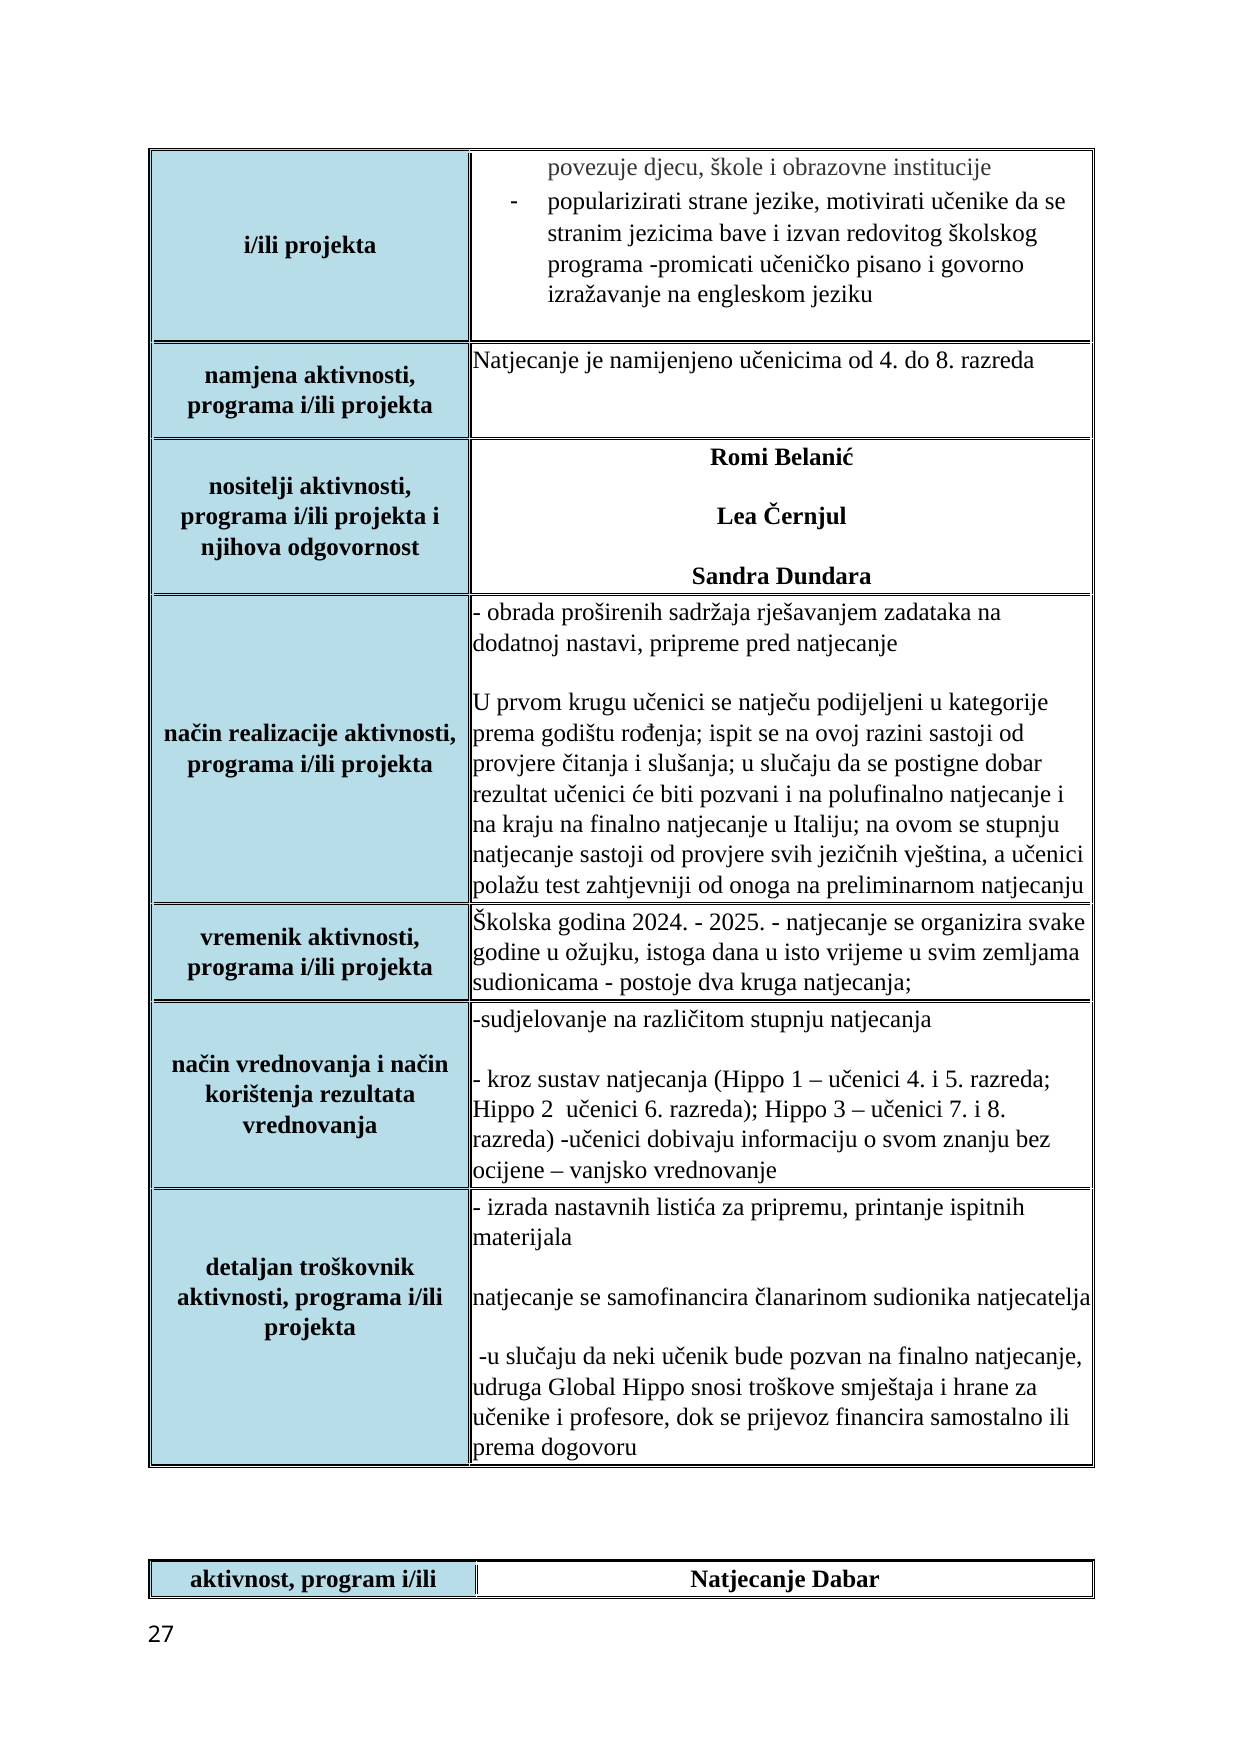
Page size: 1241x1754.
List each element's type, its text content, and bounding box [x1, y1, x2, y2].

table_cell Natjecanje je namijenjeno učenicima od 4. do 8. razreda [472, 340, 1092, 437]
table_cell način realizacije aktivnosti, programa i/ili projekta [150, 593, 470, 902]
table_cell - obrada proširenih sadržaja rješavanjem zadataka na dodatnoj nastavi, pripreme pred natjecanje U prvom krugu učenici se natječu podijeljeni u kategorije prema godištu rođenja; ispit se na ovoj razini sastoji od provjere čitanja i slušanja; u slučaju da se postigne dobar rezultat učenici će biti pozvani i na polufinalno natjecanje i na kraju na finalno natjecanje u Italiju; na ovom se stupnju natjecanje sastoji od provjere svih jezičnih vještina, a učenici polažu test zahtjevniji od onoga na preliminarnom natjecanju [470, 593, 1093, 902]
table_cell nositelji aktivnosti, programa i/ili projekta i njihova odgovornost [150, 437, 470, 593]
table_cell vremenik aktivnosti, programa i/ili projekta [150, 902, 470, 999]
table_cell detaljan troškovnik aktivnosti, programa i/ili projekta [150, 1187, 470, 1464]
table_cell način vrednovanja i način korištenja rezultata vrednovanja [152, 999, 468, 1187]
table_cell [470, 151, 1092, 340]
table_cell namjena aktivnosti, programa i/ili projekta [152, 340, 468, 437]
table_header Natjecanje Dabar [476, 1562, 1092, 1596]
table_cell -sudjelovanje na različitom stupnju natjecanja - kroz sustav natjecanja (Hippo 1 – učenici 4. i 5. razreda; Hippo 2 učenici 6. razreda); Hippo 3 – učenici 7. i 8. razreda) -učenici dobivaju informaciju o svom znanju bez ocijene – vanjsko vrednovanje [472, 999, 1092, 1187]
table_cell - izrada nastavnih listića za pripremu, printanje ispitnih materijala natjecanje se samofinancira članarinom sudionika natjecatelja -u slučaju da neki učenik bude pozvan na finalno natjecanje, udruga Global Hippo snosi troškove smještaja i hrane za učenike i profesore, dok se prijevoz financira samostalno ili prema dogovoru [470, 1187, 1093, 1464]
table_cell Romi Belanić Lea Černjul Sandra Dundara [470, 437, 1093, 593]
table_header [152, 1562, 476, 1596]
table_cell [150, 149, 470, 340]
table_cell Školska godina 2024. - 2025. - natjecanje se organizira svake godine u ožujku, istoga dana u isto vrijeme u svim zemljama sudionicama - postoje dva kruga natjecanja; [470, 902, 1093, 999]
